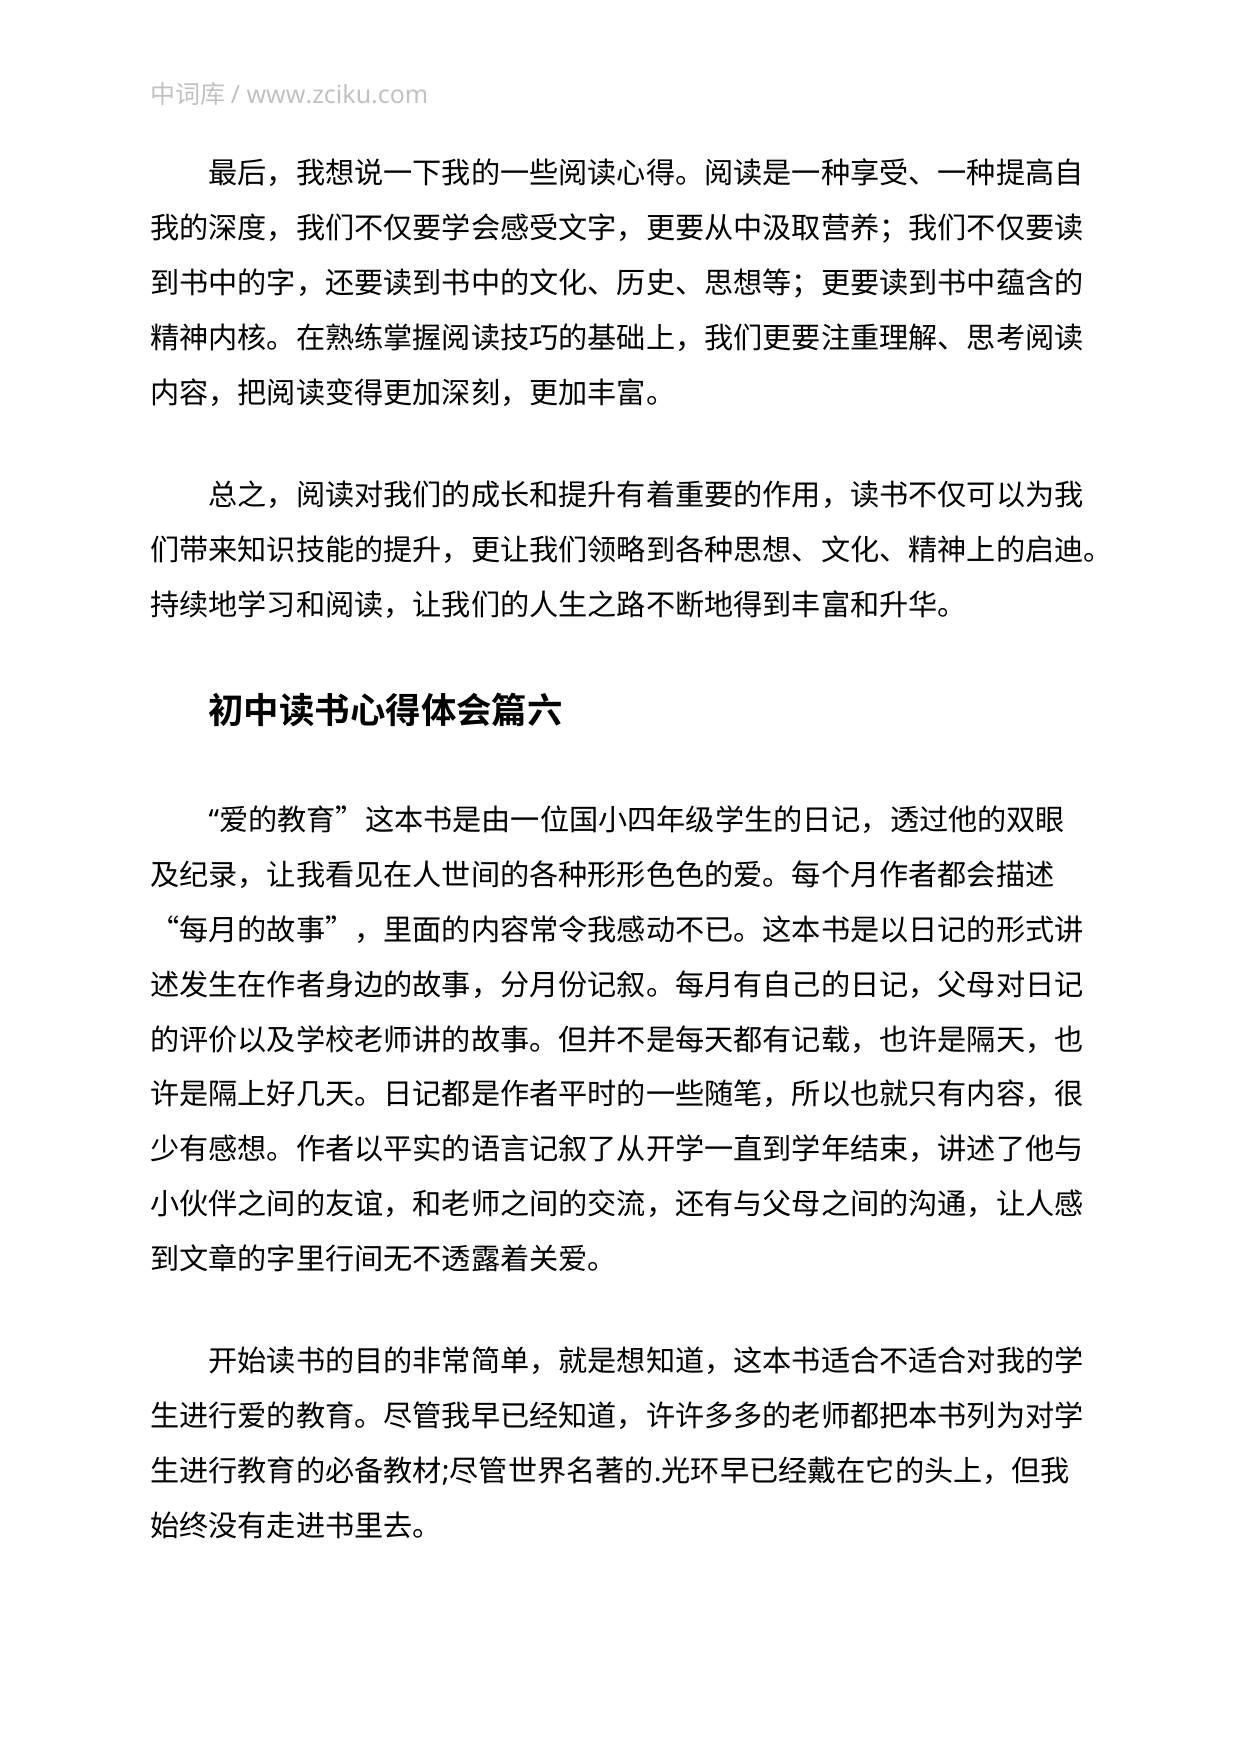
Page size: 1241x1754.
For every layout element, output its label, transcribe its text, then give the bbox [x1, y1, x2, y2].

text 最后，我想说一下我的一些阅读心得。阅读是一种享受、一种提高自我的深度，我们不仅要学会感受文字，更要从中汲取营养；我们不仅要读到书中的字，还要读到书中的文化、历史、思想等；更要读到书中蕴含的精神内核。在熟练掌握阅读技巧的基础上，我们更要注重理解、思考阅读内容，把阅读变得更加深刻，更加丰富。 [150, 150, 1090, 412]
text 开始读书的目的非常简单，就是想知道，这本书适合不适合对我的学生进行爱的教育。尽管我早已经知道，许许多多的老师都把本书列为对学生进行教育的必备教材;尽管世界名著的.光环早已经戴在它的头上，但我始终没有走进书里去。 [150, 1337, 1090, 1544]
text “爱的教育”这本书是由一位国小四年级学生的日记，透过他的双眼及纪录，让我看见在人世间的各种形形色色的爱。每个月作者都会描述“每月的故事”，里面的内容常令我感动不已。这本书是以日记的形式讲述发生在作者身边的故事，分月份记叙。每月有自己的日记，父母对日记的评价以及学校老师讲的故事。但并不是每天都有记载，也许是隔天，也许是隔上好几天。日记都是作者平时的一些随笔，所以也就只有内容，很少有感想。作者以平实的语言记叙了从开学一直到学年结束，讲述了他与小伙伴之间的友谊，和老师之间的交流，还有与父母之间的沟通，让人感到文章的字里行间无不透露着关爱。 [150, 796, 1090, 1278]
text 总之，阅读对我们的成长和提升有着重要的作用，读书不仅可以为我们带来知识技能的提升，更让我们领略到各种思想、文化、精神上的启迪。持续地学习和阅读，让我们的人生之路不断地得到丰富和升华。 [150, 471, 1090, 623]
text 初中读书心得体会篇六 [150, 683, 1090, 734]
